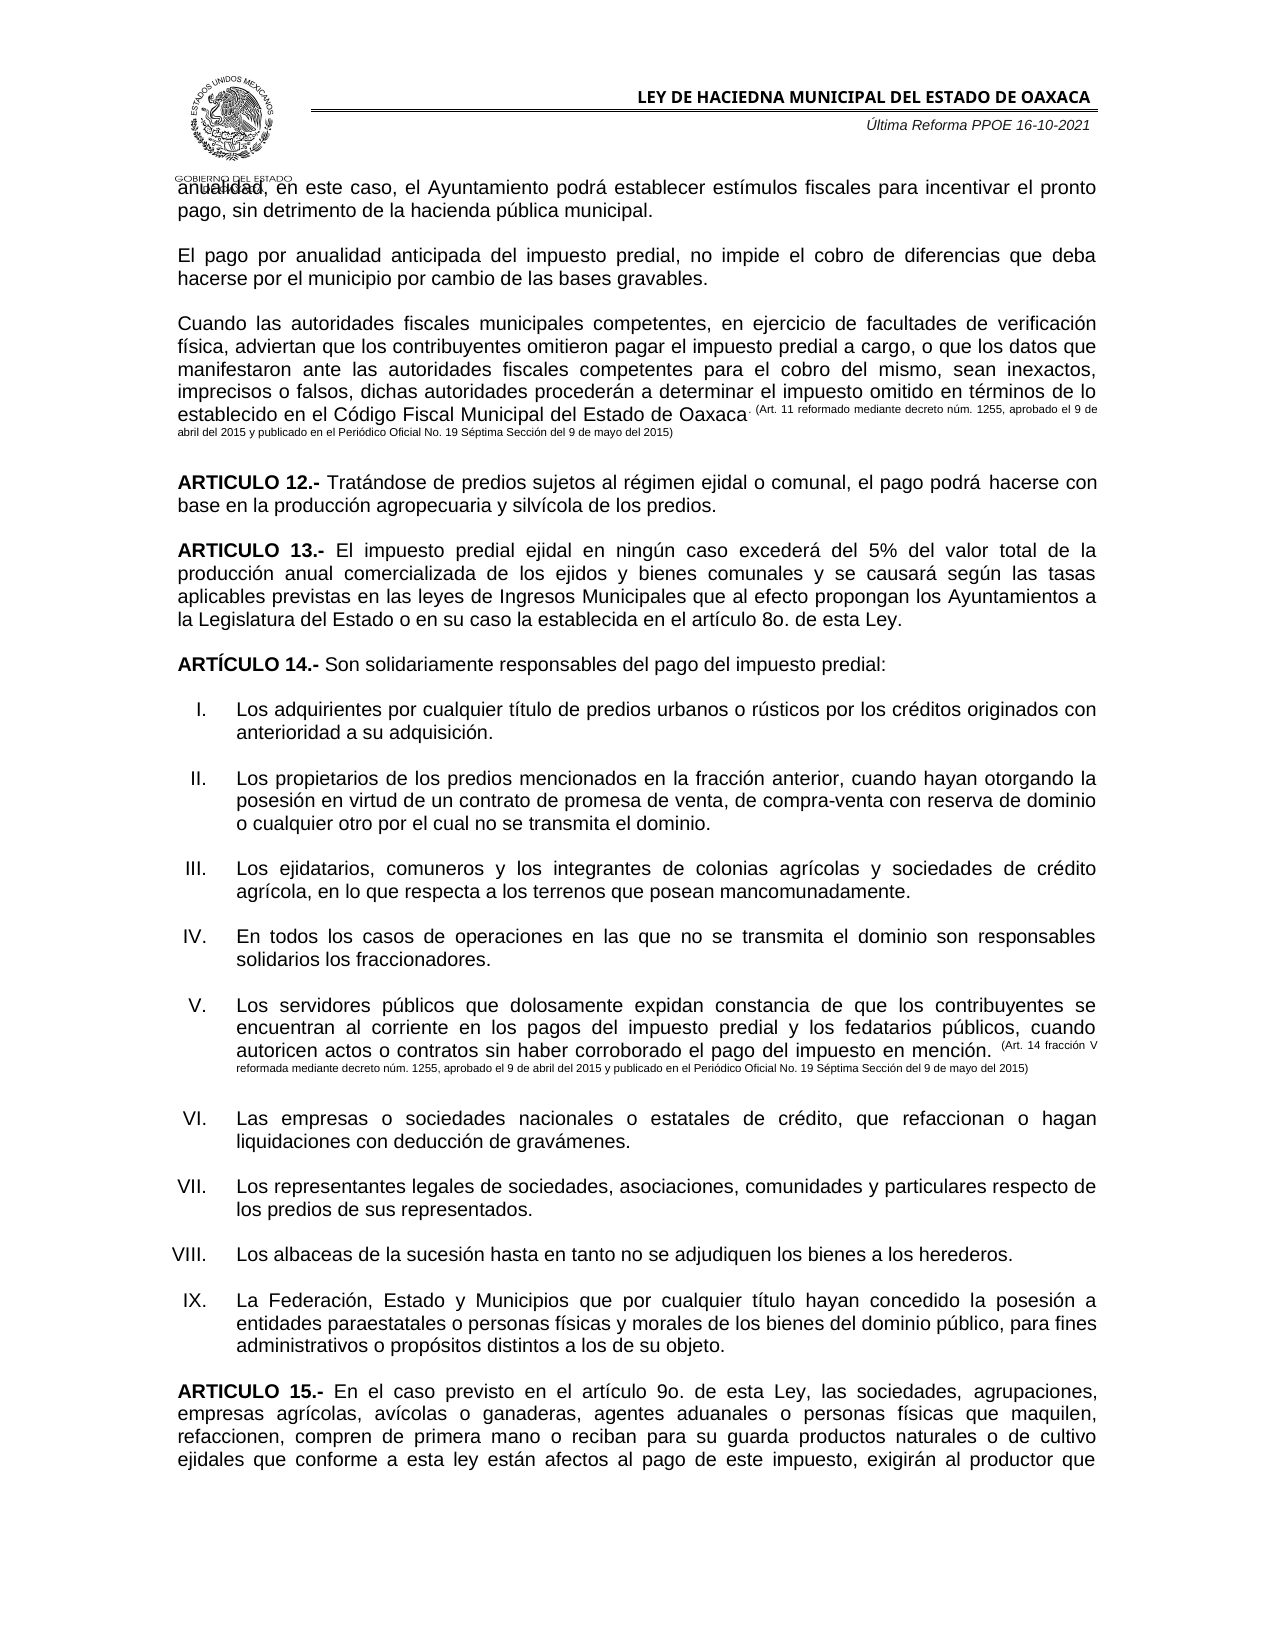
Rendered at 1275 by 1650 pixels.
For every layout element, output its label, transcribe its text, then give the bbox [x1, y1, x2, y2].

list Los adquirientes por cualquier título de predios urbanos o rústicos por los créditos originados con anterioridad a su adquisición. [207, 698, 1098, 744]
text ARTICULO 13.- El impuesto predial ejidal en ningún caso excederá del 5% del valor total de la producción anual comercializada de los ejidos y bienes comunales y se causará según las tasas aplicables previstas en las leyes de Ingresos Municipales que al efecto propongan los Ayuntamientos a la Legislatura del Estado o en su caso la establecida en el artículo 8o. de esta Ley. [177, 539, 1098, 630]
list Los albaceas de la sucesión hasta en tanto no se adjudiquen los bienes a los herederos. [207, 1243, 1098, 1266]
list Los representantes legales de sociedades, asociaciones, comunidades y particulares respecto de los predios de sus representados. [207, 1175, 1098, 1221]
text El pago por anualidad anticipada del impuesto predial, no impide el cobro de diferencias que deba hacerse por el municipio por cambio de las bases gravables. [177, 244, 1098, 289]
picture [172, 73, 295, 195]
list Los ejidatarios, comuneros y los integrantes de colonias agrícolas y sociedades de crédito agrícola, en lo que respecta a los terrenos que posean mancomunadamente. [207, 857, 1098, 903]
list Los servidores públicos que dolosamente expidan constancia de que los contribuyentes se encuentran al corriente en los pagos del impuesto predial y los fedatarios públicos, cuando autoricen actos o contratos sin haber corroborado el pago del impuesto en mención. (Art. 14 fracción V reformada mediante decreto núm. 1255, aprobado el 9 de abril del 2015 y publicado en el Periódico Oficial No. 19 Séptima Sección del 9 de mayo del 2015) [207, 993, 1098, 1084]
list La Federación, Estado y Municipios que por cualquier título hayan concedido la posesión a entidades paraestatales o personas físicas y morales de los bienes del dominio público, para fines administrativos o propósitos distintos a los de su objeto. [207, 1289, 1098, 1357]
list Los propietarios de los predios mencionados en la fracción anterior, cuando hayan otorgando la posesión en virtud de un contrato de promesa de venta, de compra-venta con reserva de dominio o cualquier otro por el cual no se transmita el dominio. [207, 766, 1098, 834]
text ARTICULO 12.- Tratándose de predios sujetos al régimen ejidal o comunal, el pago podrá hacerse con base en la producción agropecuaria y silvícola de los predios. [177, 471, 1098, 517]
list En todos los casos de operaciones en las que no se transmita el dominio son responsables solidarios los fraccionadores. [207, 925, 1098, 971]
text ARTÍCULO 14.- Son solidariamente responsables del pago del impuesto predial: [177, 653, 1098, 676]
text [177, 176, 1098, 221]
text Cuando las autoridades fiscales municipales competentes, en ejercicio de facultades de verificación física, adviertan que los contribuyentes omitieron pagar el impuesto predial a cargo, o que los datos que manifestaron ante las autoridades fiscales competentes para el cobro del mismo, sean inexactos, imprecisos o falsos, dichas autoridades procederán a determinar el impuesto omitido en términos de lo establecido en el Código Fiscal Municipal del Estado de Oaxaca. (Art. 11 reformado mediante decreto núm. 1255, aprobado el 9 de abril del 2015 y publicado en el Periódico Oficial No. 19 Séptima Sección del 9 de mayo del 2015) [177, 312, 1098, 448]
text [177, 1379, 1098, 1470]
list Las empresas o sociedades nacionales o estatales de crédito, que refaccionan o hagan liquidaciones con deducción de gravámenes. [207, 1107, 1098, 1152]
